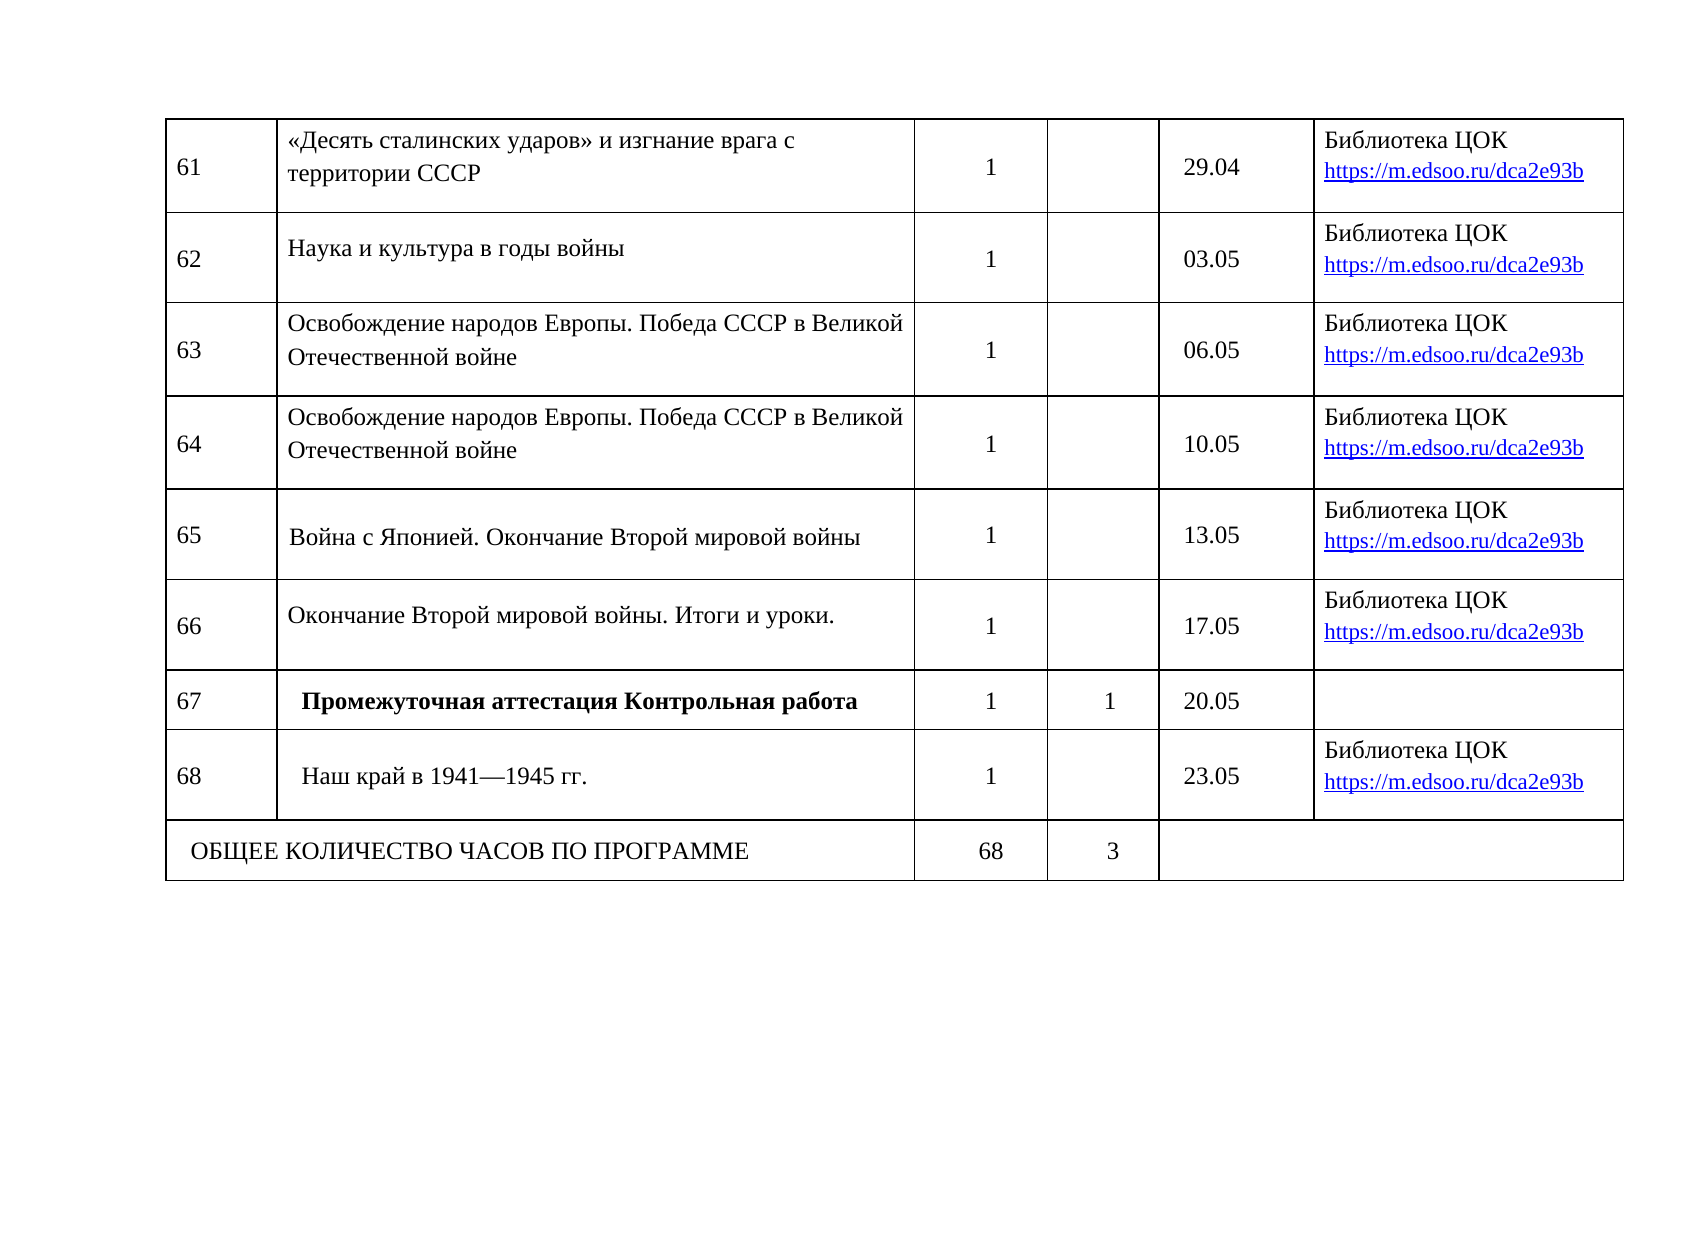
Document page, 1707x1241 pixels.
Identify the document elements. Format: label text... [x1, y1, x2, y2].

table_cell ОБЩЕЕ КОЛИЧЕСТВО ЧАСОВ ПО ПРОГРАММЕ [167, 821, 914, 879]
table_cell [1048, 120, 1158, 211]
table_cell 1 [915, 213, 1047, 302]
table_cell [278, 490, 914, 579]
table_cell 06.05 [1160, 303, 1313, 395]
table_cell Наш край в 1941—1945 гг. [278, 730, 914, 819]
table_cell 1 [915, 730, 1047, 819]
table_cell Освобождение народов Европы. Победа СССР в Великой Отечественной войне [278, 397, 914, 488]
table_cell [1160, 821, 1623, 879]
table_cell Библиотека ЦОК https://m.edsoo.ru/dca2e93b [1315, 580, 1623, 669]
table_cell 29.04 [1160, 120, 1313, 211]
table_cell [1048, 730, 1158, 819]
table_cell 1 [915, 490, 1047, 579]
table_cell 63 [167, 303, 276, 395]
table_cell 1 [915, 580, 1047, 669]
table_cell 1 [1048, 671, 1158, 728]
table_cell «Десять сталинских ударов» и изгнание врага с территории СССР [278, 120, 914, 211]
table_cell [1048, 580, 1158, 669]
table_cell 68 [915, 821, 1047, 879]
table_cell Освобождение народов Европы. Победа СССР в Великой Отечественной войне [278, 303, 914, 395]
table_cell Библиотека ЦОК https://m.edsoo.ru/dca2e93b [1315, 303, 1623, 395]
table_cell 1 [915, 303, 1047, 395]
table_cell 17.05 [1160, 580, 1313, 669]
table_cell Библиотека ЦОК https://m.edsoo.ru/dca2e93b [1315, 730, 1623, 819]
table_cell 61 [167, 120, 276, 211]
table_cell 66 [167, 580, 276, 669]
table_cell 1 [915, 120, 1047, 211]
table_cell 10.05 [1160, 397, 1313, 488]
table_cell 62 [167, 213, 276, 302]
table_cell Наука и культура в годы войны [278, 213, 914, 302]
table_cell Библиотека ЦОК https://m.edsoo.ru/dca2e93b [1315, 490, 1623, 579]
table_cell [1048, 397, 1158, 488]
table_cell 1 [915, 397, 1047, 488]
table_cell 13.05 [1160, 490, 1313, 579]
table_cell [1048, 303, 1158, 395]
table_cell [1315, 213, 1623, 302]
table_cell 20.05 [1160, 671, 1313, 728]
table_cell Библиотека ЦОК https://m.edsoo.ru/dca2e93b [1315, 397, 1623, 488]
table_cell [1048, 213, 1158, 302]
table_cell Окончание Второй мировой войны. Итоги и уроки. [278, 580, 914, 669]
table_cell Промежуточная аттестация Контрольная работа [278, 671, 914, 728]
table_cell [1315, 120, 1623, 211]
table_cell 65 [167, 490, 276, 579]
table_cell 64 [167, 397, 276, 488]
table_cell 03.05 [1160, 213, 1313, 302]
table_cell [1315, 671, 1623, 728]
table_cell [1048, 490, 1158, 579]
table_cell 3 [1048, 821, 1158, 879]
table_cell 23.05 [1160, 730, 1313, 819]
table_cell 67 [167, 671, 276, 728]
table_cell 68 [167, 730, 276, 819]
table_cell 1 [915, 671, 1047, 728]
